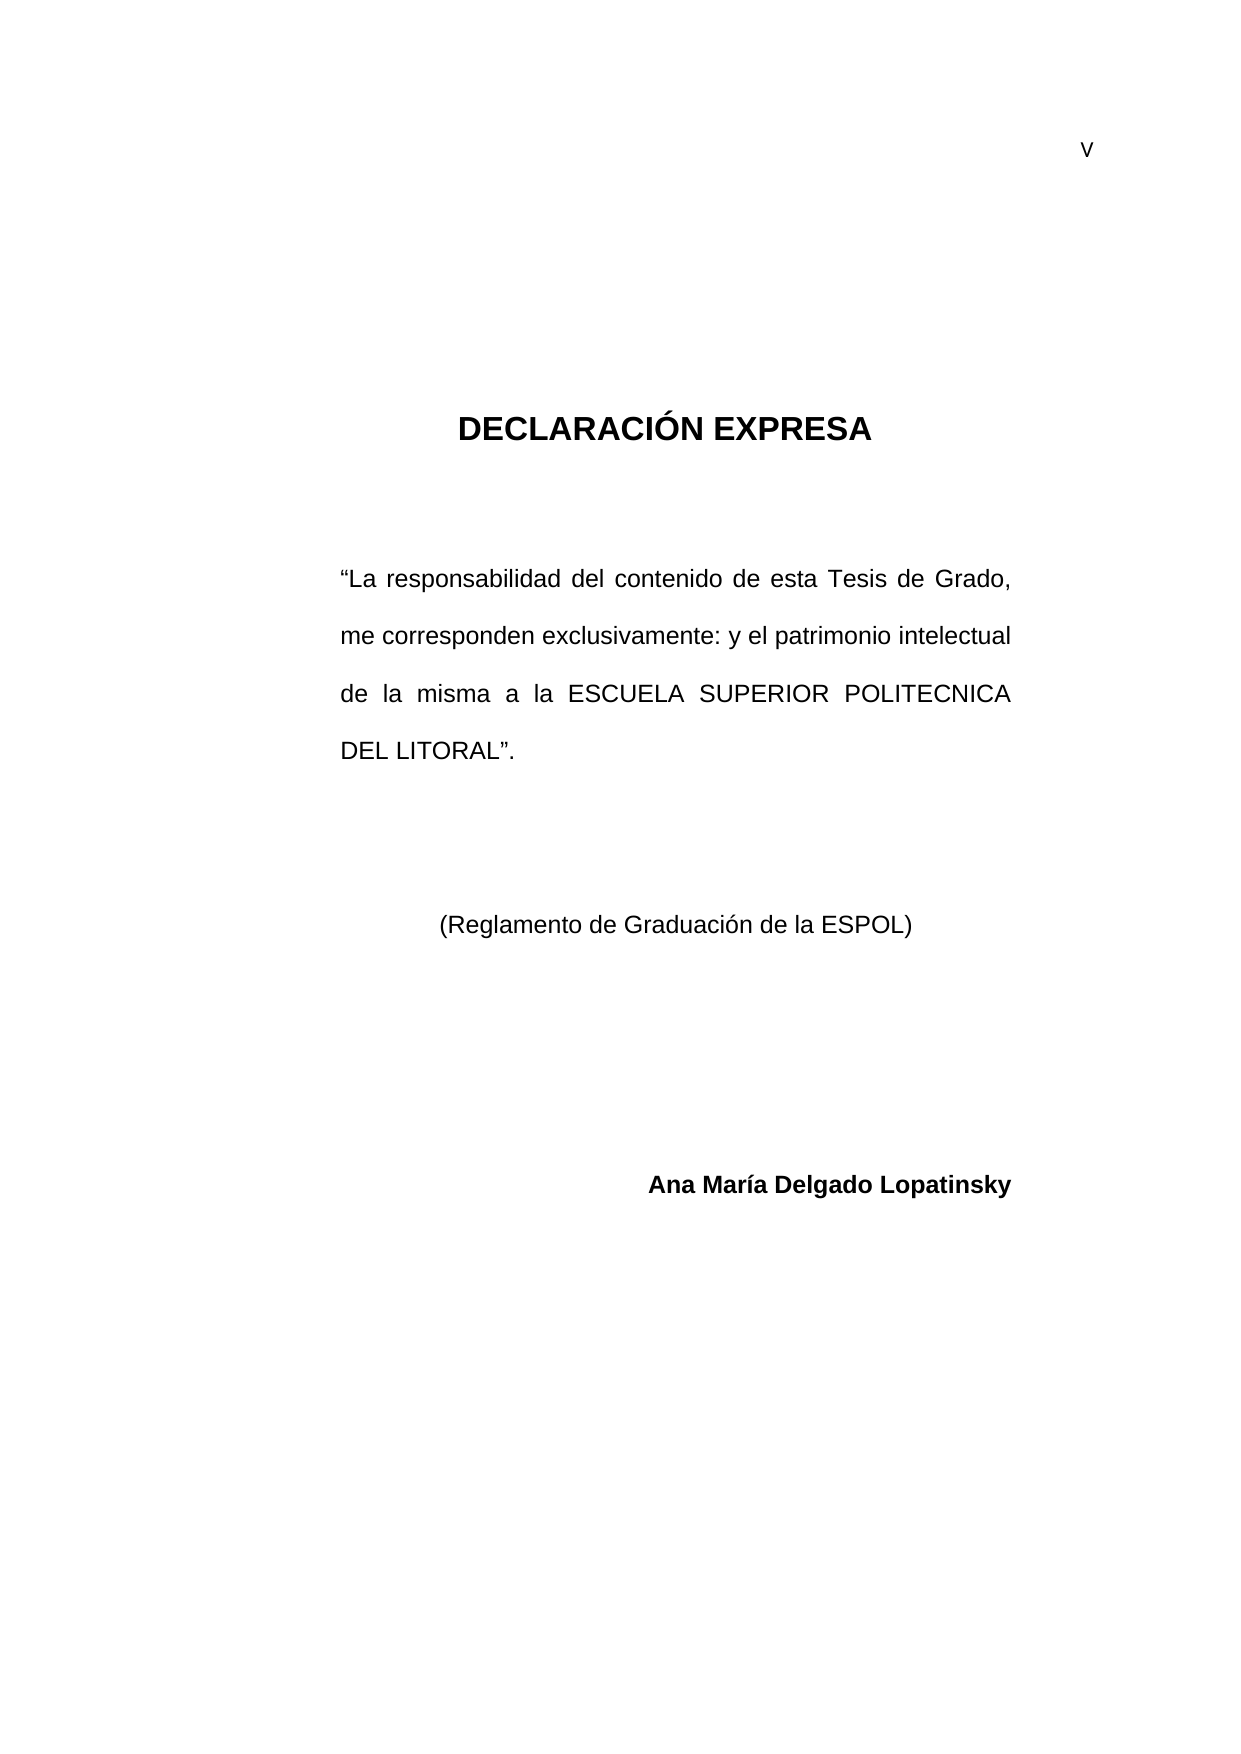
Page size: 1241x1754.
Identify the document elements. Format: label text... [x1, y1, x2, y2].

text (Reglamento de Graduación de la ESPOL) [340, 909, 1012, 938]
text DECLARACIÓN EXPRESA [237, 409, 1093, 448]
text Ana María Delgado Lopatinsky [340, 1169, 1012, 1198]
text “La responsabilidad del contenido de esta Tesis de Grado, me corresponden exclusivamente: y el patrimonio intelectual de la misma a la ESCUELA SUPERIOR POLITECNICA DEL LITORAL”. [340, 564, 1012, 765]
